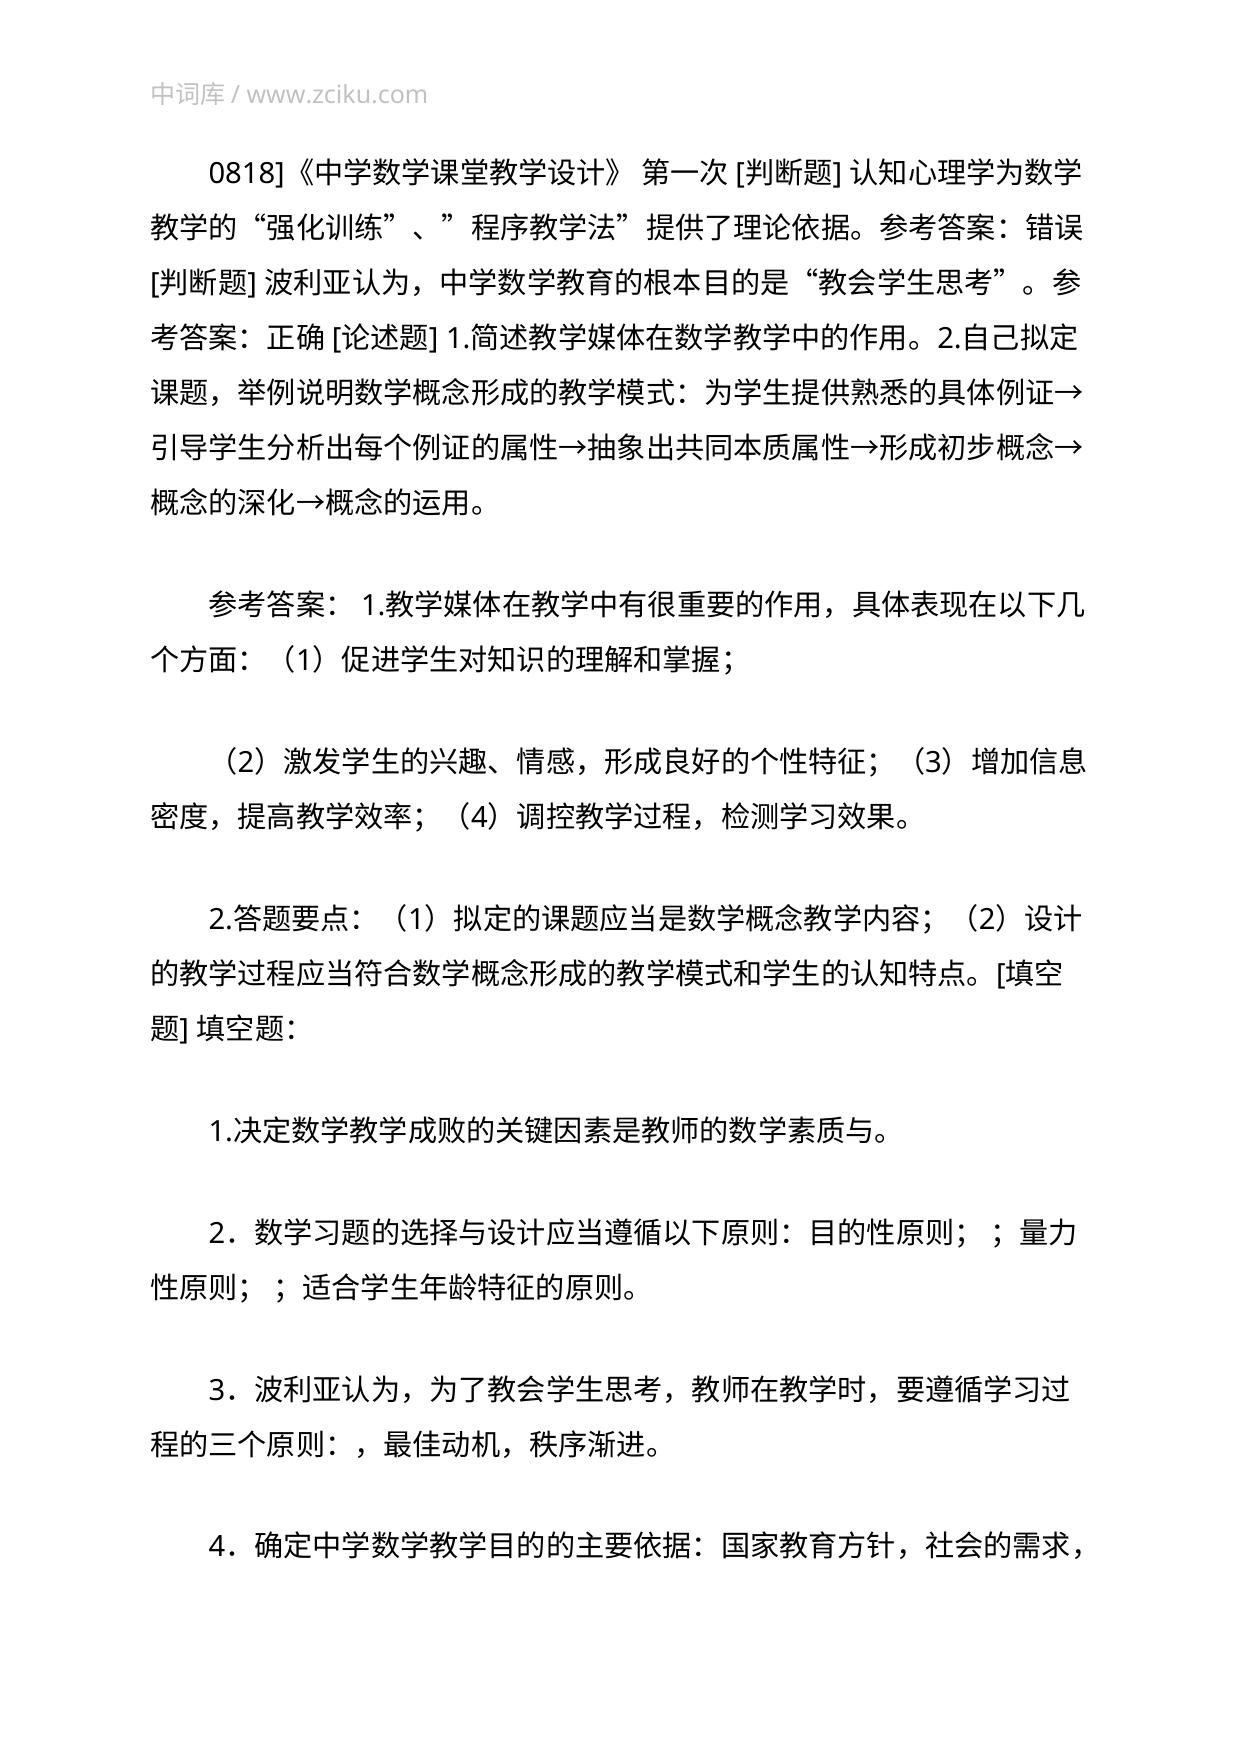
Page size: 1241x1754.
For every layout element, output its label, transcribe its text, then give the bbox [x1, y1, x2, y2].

text 2．数学习题的选择与设计应当遵循以下原则：目的性原则； ；量力性原则； ；适合学生年龄特征的原则。 [150, 1209, 1090, 1307]
text 参考答案： 1.教学媒体在教学中有很重要的作用，具体表现在以下几个方面：（1）促进学生对知识的理解和掌握； [150, 581, 1090, 679]
text 0818]《中学数学课堂教学设计》 第一次 [判断题] 认知心理学为数学教学的“强化训练”、”程序教学法”提供了理论依据。参考答案：错误 [判断题] 波利亚认为，中学数学教育的根本目的是“教会学生思考”。参考答案：正确 [论述题] 1.简述教学媒体在数学教学中的作用。2.自己拟定课题，举例说明数学概念形成的教学模式：为学生提供熟悉的具体例证→引导学生分析出每个例证的属性→抽象出共同本质属性→形成初步概念→概念的深化→概念的运用。 [150, 150, 1090, 522]
text 3．波利亚认为，为了教会学生思考，教师在教学时，要遵循学习过程的三个原则：，最佳动机，秩序渐进。 [150, 1366, 1090, 1463]
text （2）激发学生的兴趣、情感，形成良好的个性特征；（3）增加信息密度，提高教学效率；（4）调控教学过程，检测学习效果。 [150, 738, 1090, 836]
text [150, 1523, 1090, 1565]
text 2.答题要点：（1）拟定的课题应当是数学概念教学内容；（2）设计的教学过程应当符合数学概念形成的教学模式和学生的认知特点。[填空题] 填空题： [150, 895, 1090, 1048]
text 1.决定数学教学成败的关键因素是教师的数学素质与。 [150, 1107, 1090, 1150]
